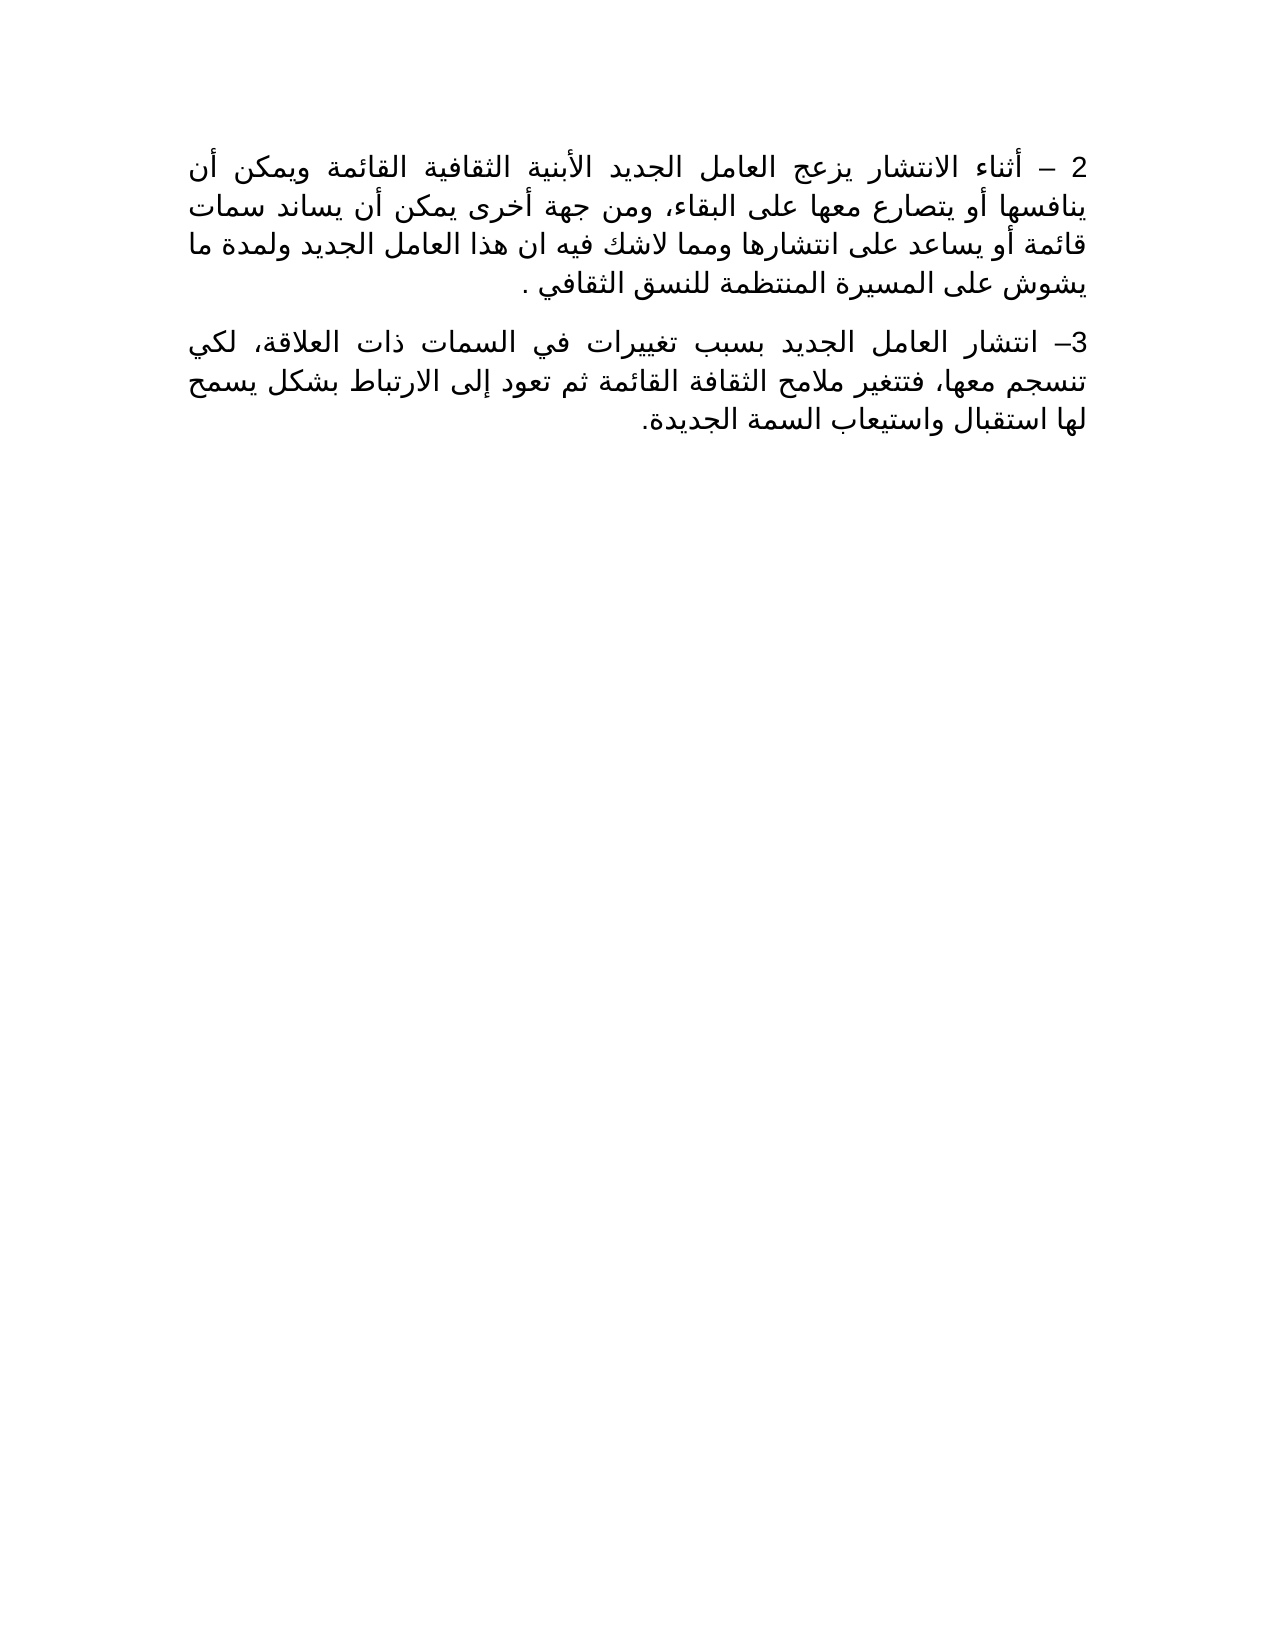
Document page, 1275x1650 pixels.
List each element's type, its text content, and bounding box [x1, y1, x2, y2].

text 2 – أثناء الانتشار يزعج العامل الجديد الأبنية الثقافية القائمة ويمكن أن ينافسها أو يتصارع معها على البقاء، ومن جهة أخرى يمكن أن يساند سمات قائمة أو يساعد على انتشارها ومما لاشك فيه ان هذا العامل الجديد ولمدة ما يشوش على المسيرة المنتظمة للنسق الثقافي . [187, 150, 1087, 299]
text 3– انتشار العامل الجديد بسبب تغييرات في السمات ذات العلاقة، لكي تنسجم معها، فتتغير ملامح الثقافة القائمة ثم تعود إلى الارتباط بشكل يسمح لها استقبال واستيعاب السمة الجديدة. [187, 325, 1087, 436]
